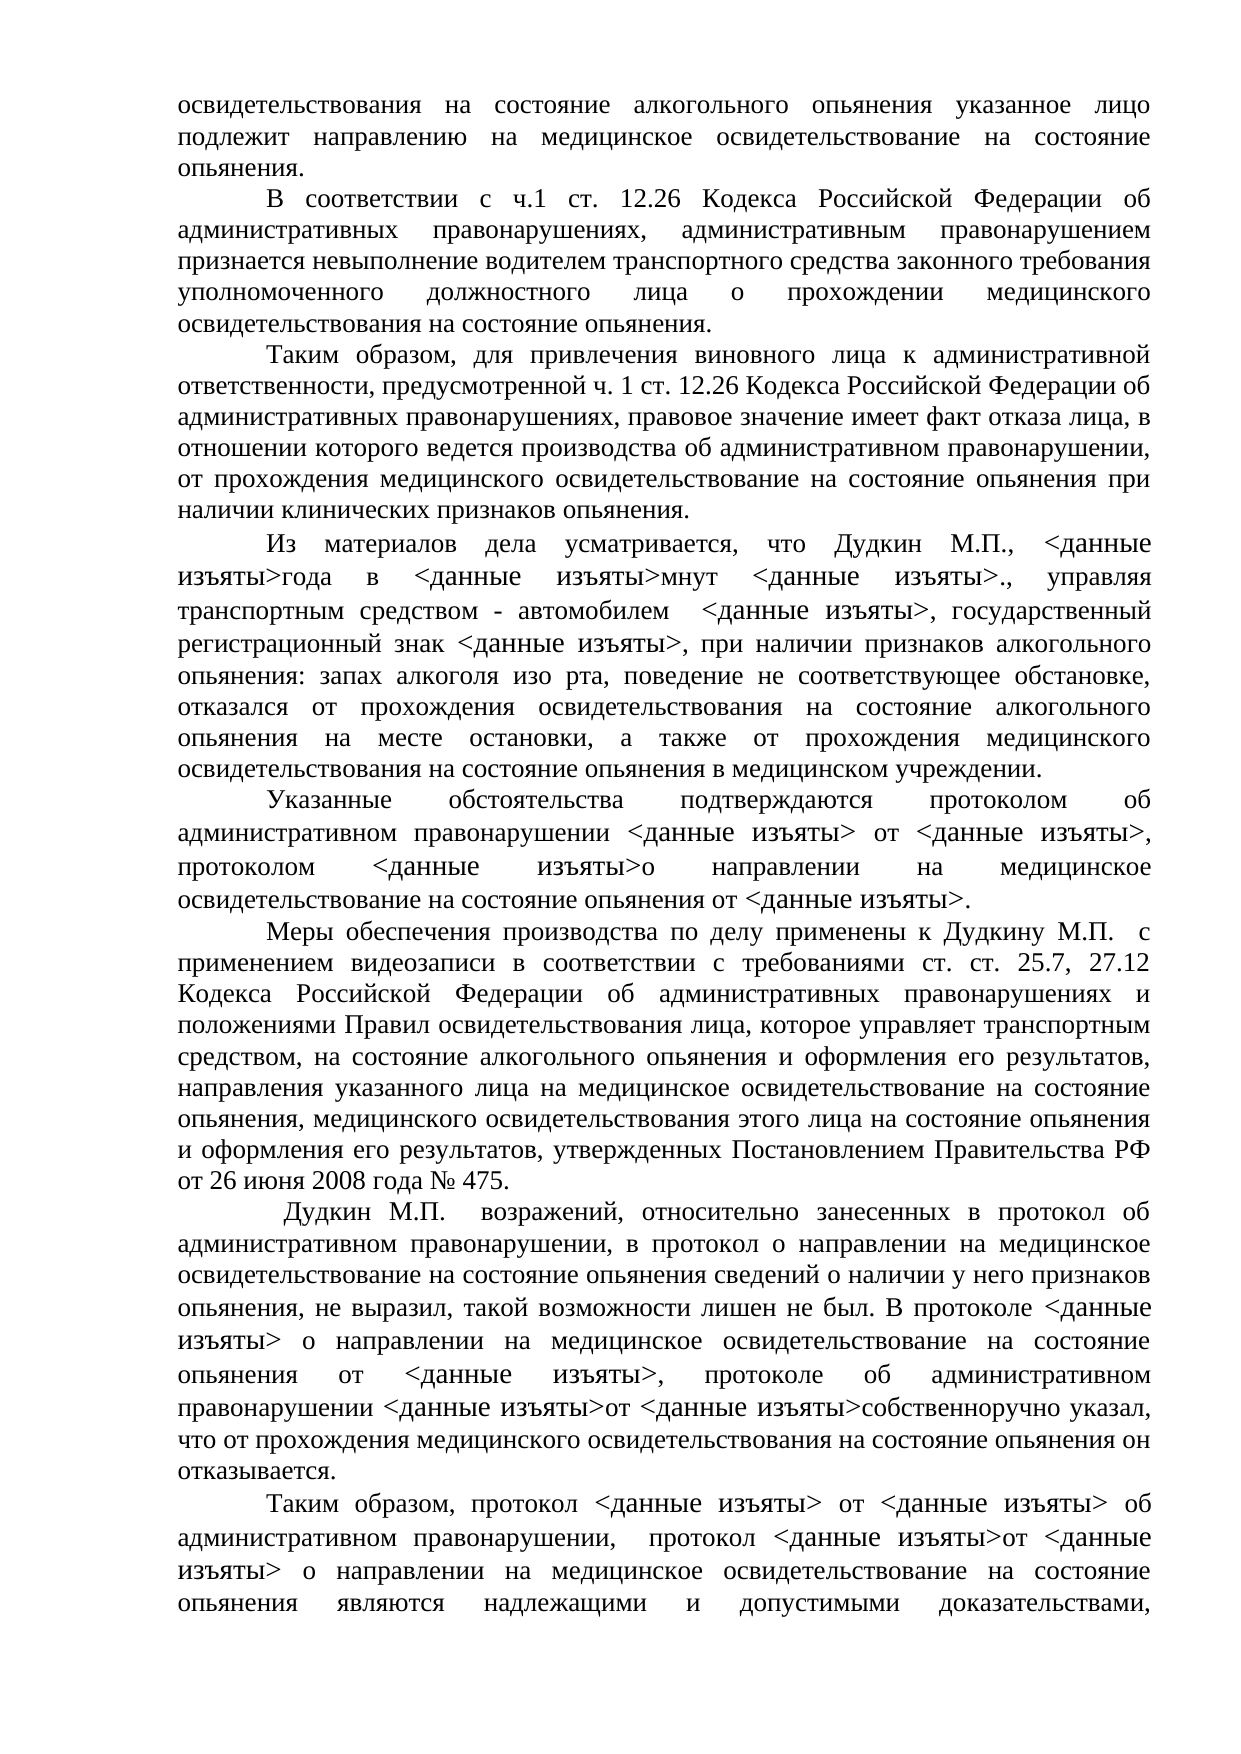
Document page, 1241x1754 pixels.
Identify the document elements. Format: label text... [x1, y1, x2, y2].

text В соответствии с ч.1 ст. 12.26 Кодекса Российской Федерации об административных правонарушениях, административным правонарушением признается невыполнение водителем транспортного средства законного требования уполномоченного должностного лица о прохождении медицинского освидетельствования на состояние опьянения. [177, 182, 1152, 338]
text Таким образом, для привлечения виновного лица к административной ответственности, предусмотренной ч. 1 ст. 12.26 Кодекса Российской Федерации об административных правонарушениях, правовое значение имеет факт отказа лица, в отношении которого ведется производства об административном правонарушении, от прохождения медицинского освидетельствование на состояние опьянения при наличии клинических признаков опьянения. [177, 338, 1152, 525]
text Указанные обстоятельства подтверждаются протоколом об административном правонарушении <данные изъяты> от <данные изъяты>, протоколом <данные изъяты>о направлении на медицинское освидетельствование на состояние опьянения от <данные изъяты>. [177, 783, 1152, 915]
text Из материалов дела усматривается, что Дудкин М.П., <данные изъяты>года в <данные изъяты>мнут <данные изъяты>., управляя транспортным средством - автомобилем <данные изъяты>, государственный регистрационный знак <данные изъяты>, при наличии признаков алкогольного опьянения: запах алкоголя изо рта, поведение не соответствующее обстановке, отказался от прохождения освидетельствования на состояние алкогольного опьянения на месте остановки, а также от прохождения медицинского освидетельствования на состояние опьянения в медицинском учреждении. [177, 525, 1152, 783]
text Меры обеспечения производства по делу применены к Дудкину М.П. с применением видеозаписи в соответствии с требованиями ст. ст. 25.7, 27.12 Кодекса Российской Федерации об административных правонарушениях и положениями Правил освидетельствования лица, которое управляет транспортным средством, на состояние алкогольного опьянения и оформления его результатов, направления указанного лица на медицинское освидетельствование на состояние опьянения, медицинского освидетельствования этого лица на состояние опьянения и оформления его результатов, утвержденных Постановлением Правительства РФ от 26 июня 2008 года № 475. [177, 915, 1152, 1196]
text Дудкин М.П. возражений, относительно занесенных в протокол об административном правонарушении, в протокол о направлении на медицинское освидетельствование на состояние опьянения сведений о наличии у него признаков опьянения, не выразил, такой возможности лишен не был. В протоколе <данные изъяты> о направлении на медицинское освидетельствование на состояние опьянения от <данные изъяты>, протоколе об административном правонарушении <данные изъяты>от <данные изъяты>собственноручно указал, что от прохождения медицинского освидетельствования на состояние опьянения он отказывается. [177, 1196, 1152, 1485]
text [177, 89, 1152, 182]
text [177, 1485, 1152, 1617]
